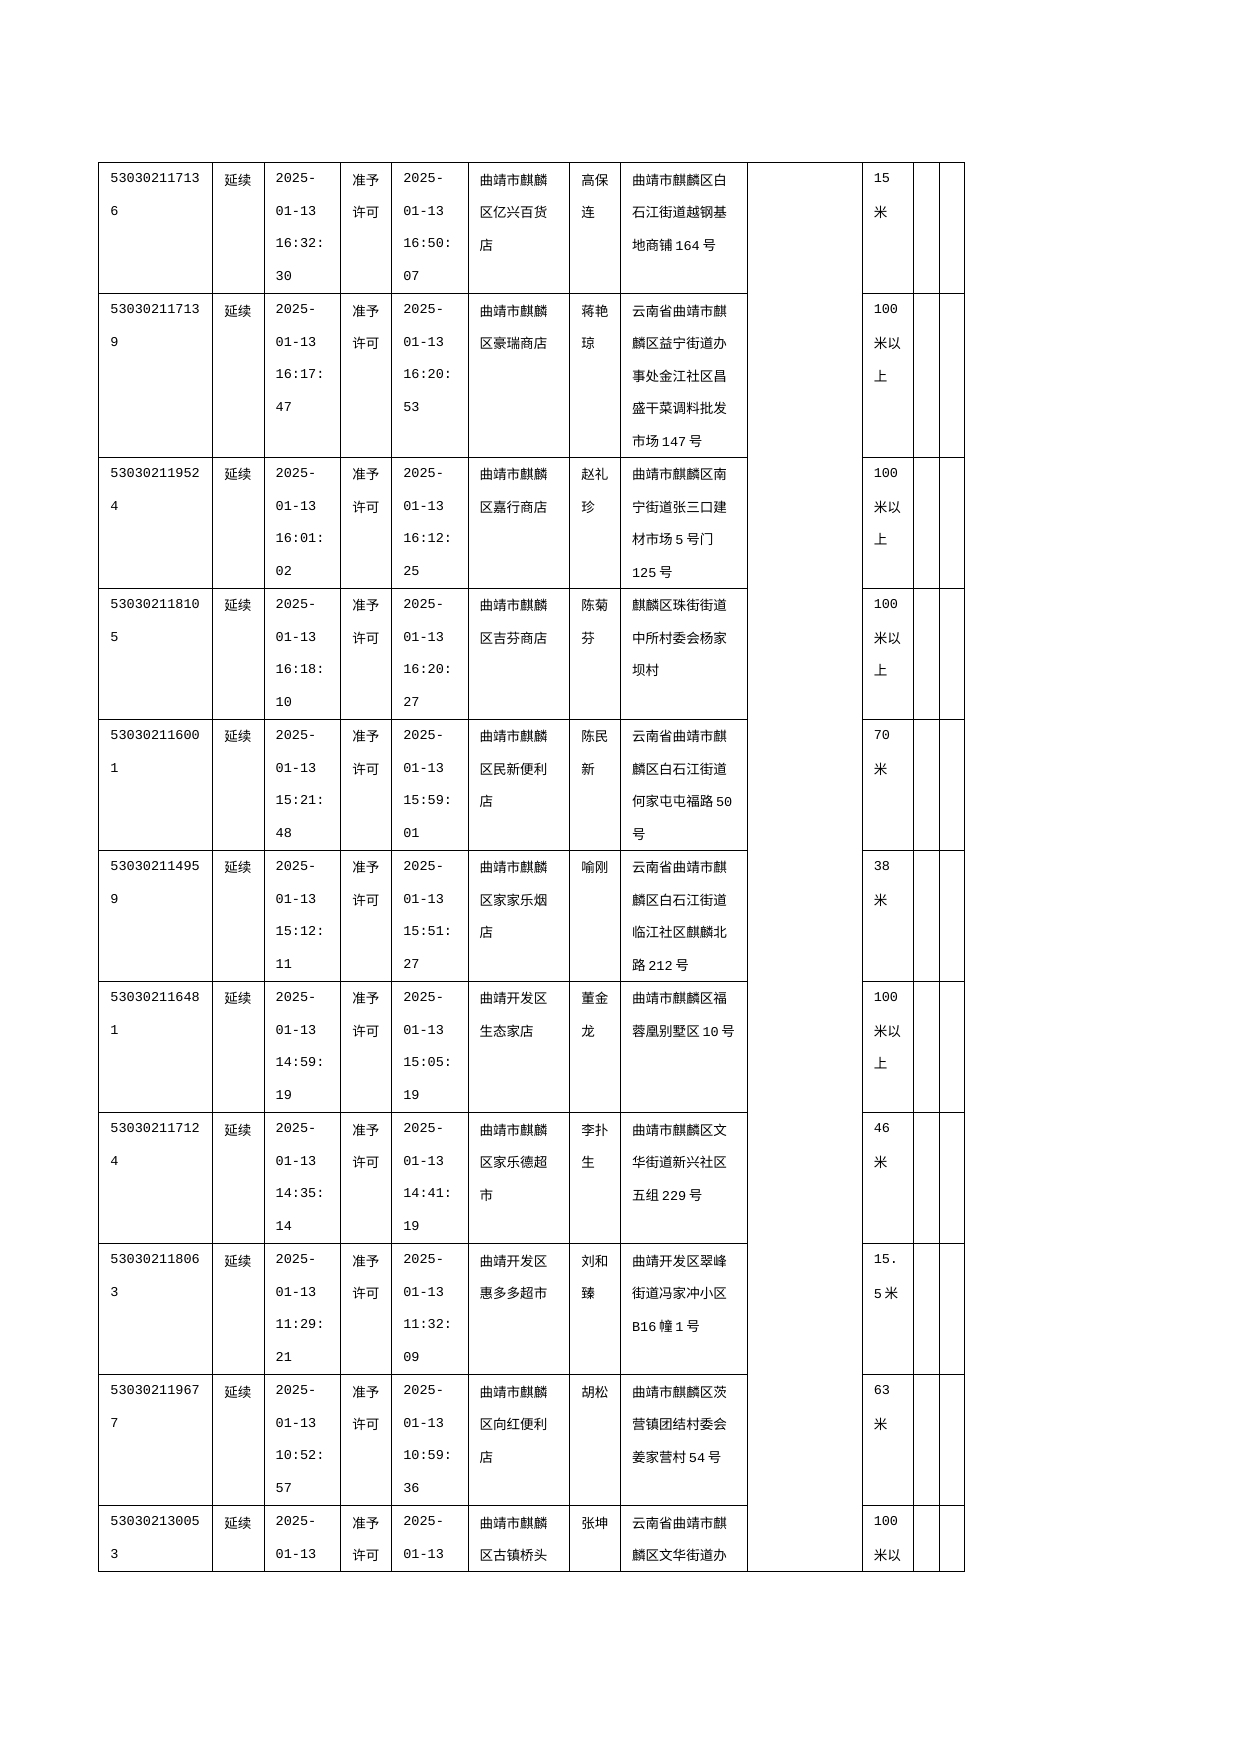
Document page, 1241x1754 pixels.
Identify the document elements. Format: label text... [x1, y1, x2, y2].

table_cell 530302118063 [99, 1244, 212, 1374]
table_cell 准予许可 [341, 1506, 391, 1571]
table_cell 延续 [213, 1375, 264, 1505]
table_cell 530302119677 [99, 1375, 212, 1505]
table_cell 530302116001 [99, 720, 212, 850]
table_cell 曲靖市麒麟区古镇桥头便利店 [469, 1506, 569, 1571]
table_cell 麒麟区珠街街道中所村委会杨家坝村 [621, 589, 747, 719]
table_cell 530302118105 [99, 589, 212, 719]
table_cell [940, 851, 964, 981]
table_cell 延续 [213, 163, 264, 293]
table_cell 70米 [863, 720, 913, 850]
table_cell 董金龙 [570, 982, 620, 1112]
table_cell 530302116481 [99, 982, 212, 1112]
table_cell 2025-01-13 10:52:06 [392, 1506, 468, 1571]
table_cell [914, 982, 939, 1112]
table_cell 准予许可 [341, 163, 391, 293]
table_cell 2025-01-13 15:21:48 [265, 720, 340, 850]
table_cell [914, 720, 939, 850]
table_cell [914, 163, 939, 293]
table_cell 530302117124 [99, 1113, 212, 1243]
table_cell 曲靖市麒麟区茨营镇团结村委会姜家营村54号 [621, 1375, 747, 1505]
table_cell [940, 982, 964, 1112]
table_cell 延续 [213, 851, 264, 981]
table_cell 延续 [213, 589, 264, 719]
table_cell 延续 [213, 720, 264, 850]
table_cell 曲靖市麒麟区南宁街道张三口建材市场5号门125号 [621, 458, 747, 588]
table_cell 530302130053 [99, 1506, 212, 1571]
table_cell 曲靖市麒麟区向红便利店 [469, 1375, 569, 1505]
table_cell 曲靖市麒麟区民新便利店 [469, 720, 569, 850]
table_cell 高保连 [570, 163, 620, 293]
table_cell 赵礼珍 [570, 458, 620, 588]
table_cell [940, 1375, 964, 1505]
table_cell [940, 458, 964, 588]
table_cell 100米以上 [863, 589, 913, 719]
table_cell 曲靖市麒麟区白石江街道越钢基地商铺164号 [621, 163, 747, 293]
table_cell 云南省曲靖市麒麟区白石江街道临江社区麒麟北路212号 [621, 851, 747, 981]
table_cell 延续 [213, 1244, 264, 1374]
table_cell 2025-01-13 14:41:19 [392, 1113, 468, 1243]
table_cell 2025-01-13 15:12:11 [265, 851, 340, 981]
table_cell 530302114959 [99, 851, 212, 981]
table_cell [914, 1506, 939, 1571]
table_cell 15米 [863, 163, 913, 293]
table_cell [914, 458, 939, 588]
table_cell 2025-01-13 10:48:38 [265, 1506, 340, 1571]
table_cell 准予许可 [341, 458, 391, 588]
table_cell [940, 589, 964, 719]
table_cell 曲靖市麒麟区福蓉凰别墅区10号 [621, 982, 747, 1112]
table_cell 曲靖市麒麟区亿兴百货店 [469, 163, 569, 293]
table_cell 准予许可 [341, 982, 391, 1112]
table_cell 46米 [863, 1113, 913, 1243]
table_cell 延续 [213, 1506, 264, 1571]
table_cell 2025-01-13 16:12:25 [392, 458, 468, 588]
table_cell 准予许可 [341, 720, 391, 850]
table_cell 2025-01-13 16:20:27 [392, 589, 468, 719]
table_cell 2025-01-13 10:52:57 [265, 1375, 340, 1505]
table_cell [940, 163, 964, 293]
table_cell [940, 1506, 964, 1571]
table_cell 曲靖市麒麟区家家乐烟店 [469, 851, 569, 981]
table_cell 2025-01-13 16:50:07 [392, 163, 468, 293]
table_cell [914, 851, 939, 981]
table_cell [914, 589, 939, 719]
table_cell 38米 [863, 851, 913, 981]
table_cell 延续 [213, 294, 264, 457]
table_cell 曲靖开发区惠多多超市 [469, 1244, 569, 1374]
table_cell 2025-01-13 10:59:36 [392, 1375, 468, 1505]
table_cell 延续 [213, 458, 264, 588]
table_cell 2025-01-13 16:01:02 [265, 458, 340, 588]
table_cell 63米 [863, 1375, 913, 1505]
table_cell 李扑生 [570, 1113, 620, 1243]
table_cell 曲靖市麒麟区家乐德超市 [469, 1113, 569, 1243]
table_cell 2025-01-13 11:32:09 [392, 1244, 468, 1374]
table_cell 云南省曲靖市麒麟区益宁街道办事处金江社区昌盛干菜调料批发市场147号 [621, 294, 747, 457]
table_cell 100米以上 [863, 982, 913, 1112]
table_cell [914, 1113, 939, 1243]
table_cell 准予许可 [341, 589, 391, 719]
table_cell 准予许可 [341, 851, 391, 981]
table_cell 张坤 [570, 1506, 620, 1571]
table_cell [940, 1113, 964, 1243]
table_cell [940, 720, 964, 850]
table_cell 曲靖开发区翠峰街道冯家冲小区B16幢1号 [621, 1244, 747, 1374]
table_cell 延续 [213, 1113, 264, 1243]
table_cell [914, 1375, 939, 1505]
table_cell 2025-01-13 11:29:21 [265, 1244, 340, 1374]
table_cell [940, 294, 964, 457]
table_cell 陈菊芬 [570, 589, 620, 719]
table_cell 曲靖开发区生态家店 [469, 982, 569, 1112]
table_cell 2025-01-13 15:59:01 [392, 720, 468, 850]
table_cell 准予许可 [341, 1375, 391, 1505]
table_cell 准予许可 [341, 1244, 391, 1374]
table_cell 2025-01-13 14:59:19 [265, 982, 340, 1112]
table_cell [914, 1244, 939, 1374]
table_cell 曲靖市麒麟区豪瑞商店 [469, 294, 569, 457]
table_cell [914, 294, 939, 457]
table_cell 2025-01-13 16:20:53 [392, 294, 468, 457]
table_cell 准予许可 [341, 1113, 391, 1243]
table_cell 15.5米 [863, 1244, 913, 1374]
table_cell 530302117139 [99, 294, 212, 457]
table_cell 2025-01-13 15:51:27 [392, 851, 468, 981]
table_cell 100米以上 [863, 1506, 913, 1571]
table_cell 胡松 [570, 1375, 620, 1505]
table_cell 延续 [213, 982, 264, 1112]
table_cell 2025-01-13 15:05:19 [392, 982, 468, 1112]
table_cell 曲靖市麒麟区吉芬商店 [469, 589, 569, 719]
table_cell 2025-01-13 14:35:14 [265, 1113, 340, 1243]
table_cell 100米以上 [863, 458, 913, 588]
table_cell 曲靖市麒麟区嘉行商店 [469, 458, 569, 588]
table_cell 云南省曲靖市麒麟区白石江街道何家屯屯福路50号 [621, 720, 747, 850]
table_cell 2025-01-13 16:17:47 [265, 294, 340, 457]
table_cell 100米以上 [863, 294, 913, 457]
table_cell 530302119524 [99, 458, 212, 588]
table_cell 530302117136 [99, 163, 212, 293]
table_cell 曲靖市麒麟区文华街道新兴社区五组229号 [621, 1113, 747, 1243]
table_cell 刘和臻 [570, 1244, 620, 1374]
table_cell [621, 1506, 747, 1571]
table_cell 2025-01-13 16:32:30 [265, 163, 340, 293]
table_cell 准予许可 [341, 294, 391, 457]
table_cell 陈民新 [570, 720, 620, 850]
table_cell [940, 1244, 964, 1374]
table_cell 蒋艳琼 [570, 294, 620, 457]
table_cell 2025-01-13 16:18:10 [265, 589, 340, 719]
table_cell 喻刚 [570, 851, 620, 981]
